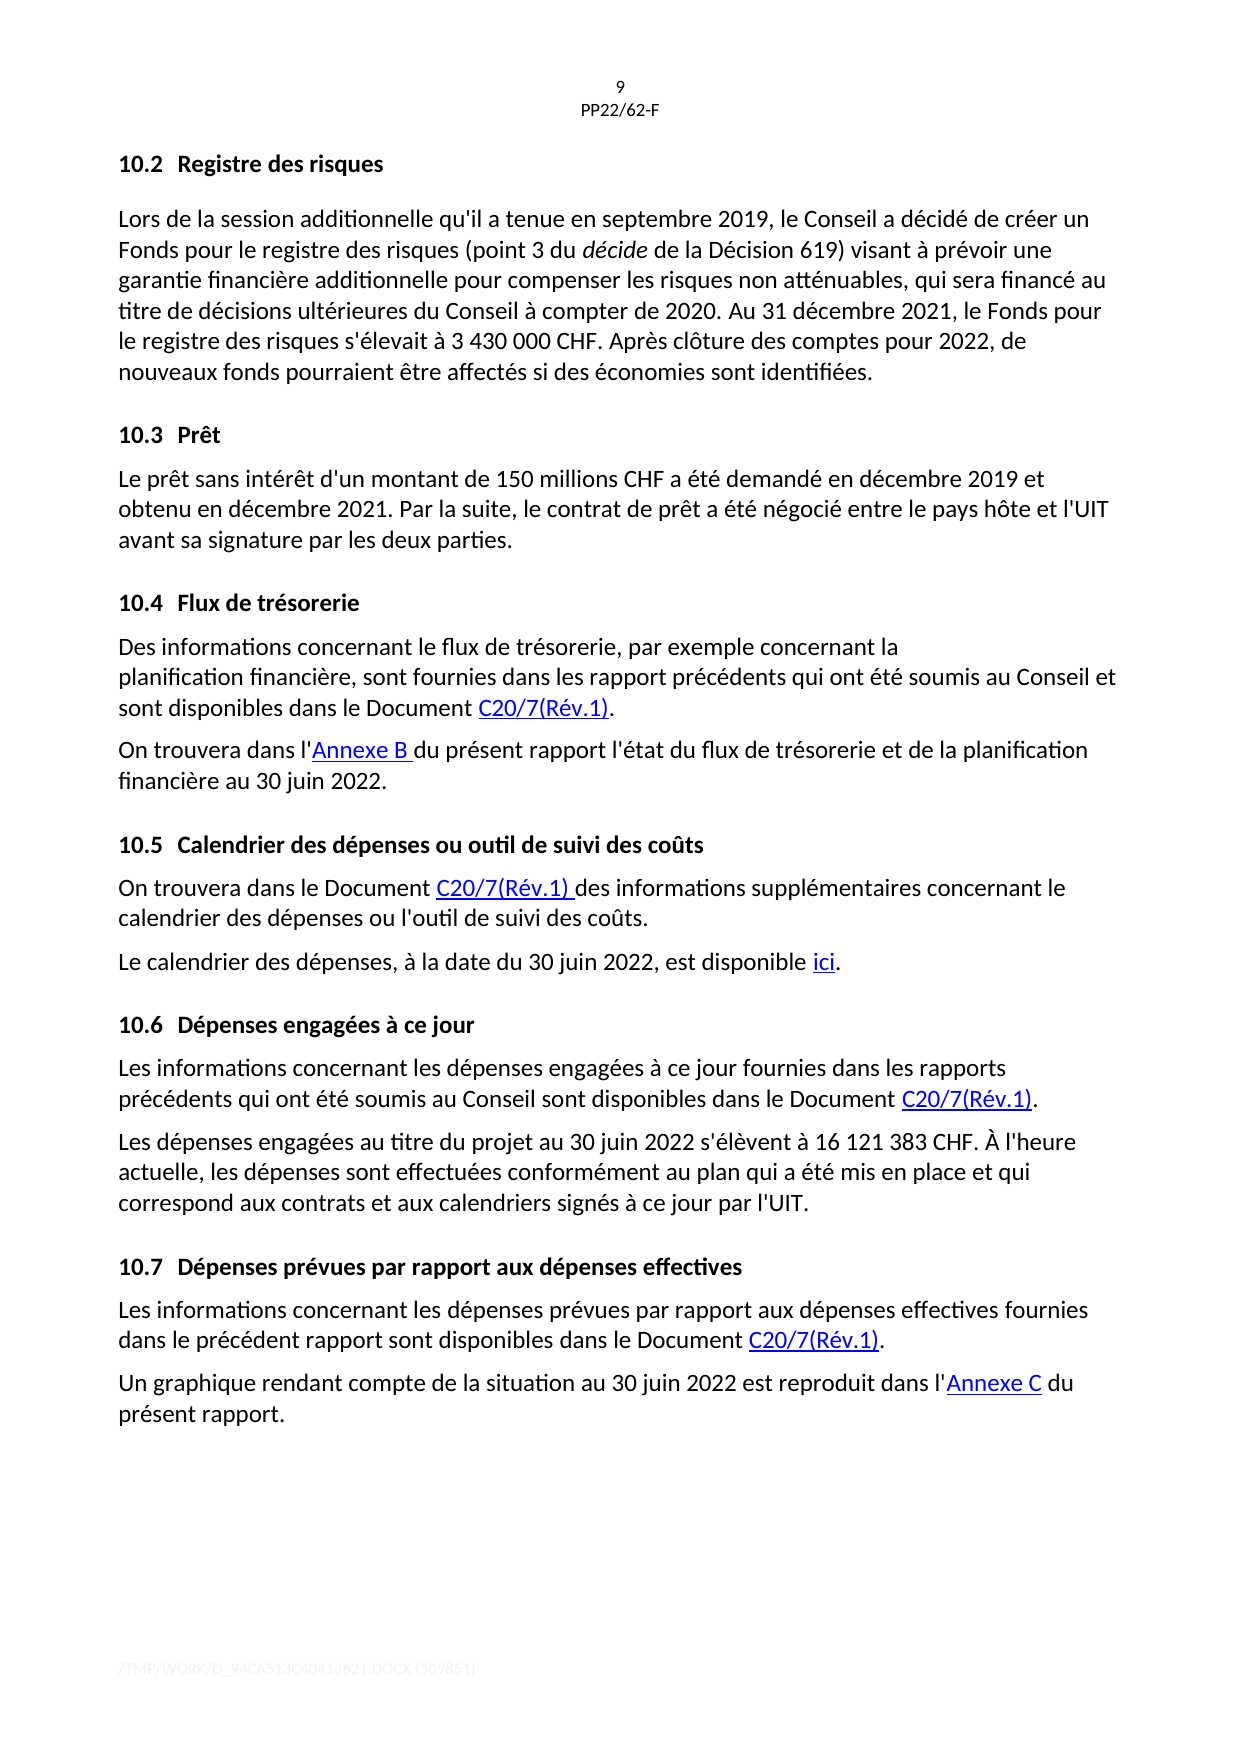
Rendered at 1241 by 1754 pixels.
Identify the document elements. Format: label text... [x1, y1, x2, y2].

subtitle 10.7 Dépenses prévues par rapport aux dépenses effectives [118, 1251, 1122, 1281]
subtitle 10.6 Dépenses engagées à ce jour [118, 1009, 1122, 1040]
subtitle 10.4 Flux de trésorerie [118, 588, 1122, 618]
text Lors de la session additionnelle qu'il a tenue en septembre 2019, le Conseil a décidé de créer un Fonds pour le registre des risques (point 3 du décide de la Décision 619) visant à prévoir une garantie financière additionnelle pour compenser les risques non atténuables, qui sera financé au titre de décisions ultérieures du Conseil à compter de 2020. Au 31 décembre 2021, le Fonds pour le registre des risques s'élevait à 3 430 000 CHF. Après clôture des comptes pour 2022, de nouveaux fonds pourraient être affectés si des économies sont identifiées. [118, 203, 1122, 386]
subtitle 10.3 Prêt [118, 420, 1122, 450]
text Les dépenses engagées au titre du projet au 30 juin 2022 s'élèvent à 16 121 383 CHF. À l'heure actuelle, les dépenses sont effectuées conformément au plan qui a été mis en place et qui correspond aux contrats et aux calendriers signés à ce jour par l'UIT. [118, 1126, 1122, 1218]
subtitle 10.5 Calendrier des dépenses ou outil de suivi des coûts [118, 829, 1122, 859]
subtitle 10.2 Registre des risques [118, 148, 1122, 178]
text Les informations concernant les dépenses prévues par rapport aux dépenses effectives fournies dans le précédent rapport sont disponibles dans le Document C20/7(Rév.1). [118, 1294, 1122, 1355]
text Un graphique rendant compte de la situation au 30 juin 2022 est reproduit dans l'Annexe C du présent rapport. [118, 1367, 1122, 1428]
text Le calendrier des dépenses, à la date du 30 juin 2022, est disponible ici. [118, 946, 1122, 976]
text Des informations concernant le flux de trésorerie, par exemple concernant la planification financière, sont fournies dans les rapport précédents qui ont été soumis au Conseil et sont disponibles dans le Document C20/7(Rév.1). [118, 631, 1122, 722]
text Le prêt sans intérêt d'un montant de 150 millions CHF a été demandé en décembre 2019 et obtenu en décembre 2021. Par la suite, le contrat de prêt a été négocié entre le pays hôte et l'UIT avant sa signature par les deux parties. [118, 463, 1122, 554]
text On trouvera dans le Document C20/7(Rév.1) des informations supplémentaires concernant le calendrier des dépenses ou l'outil de suivi des coûts. [118, 872, 1122, 933]
text On trouvera dans l'Annexe B du présent rapport l'état du flux de trésorerie et de la planification financière au 30 juin 2022. [118, 735, 1122, 796]
text Les informations concernant les dépenses engagées à ce jour fournies dans les rapports précédents qui ont été soumis au Conseil sont disponibles dans le Document C20/7(Rév.1). [118, 1052, 1122, 1113]
